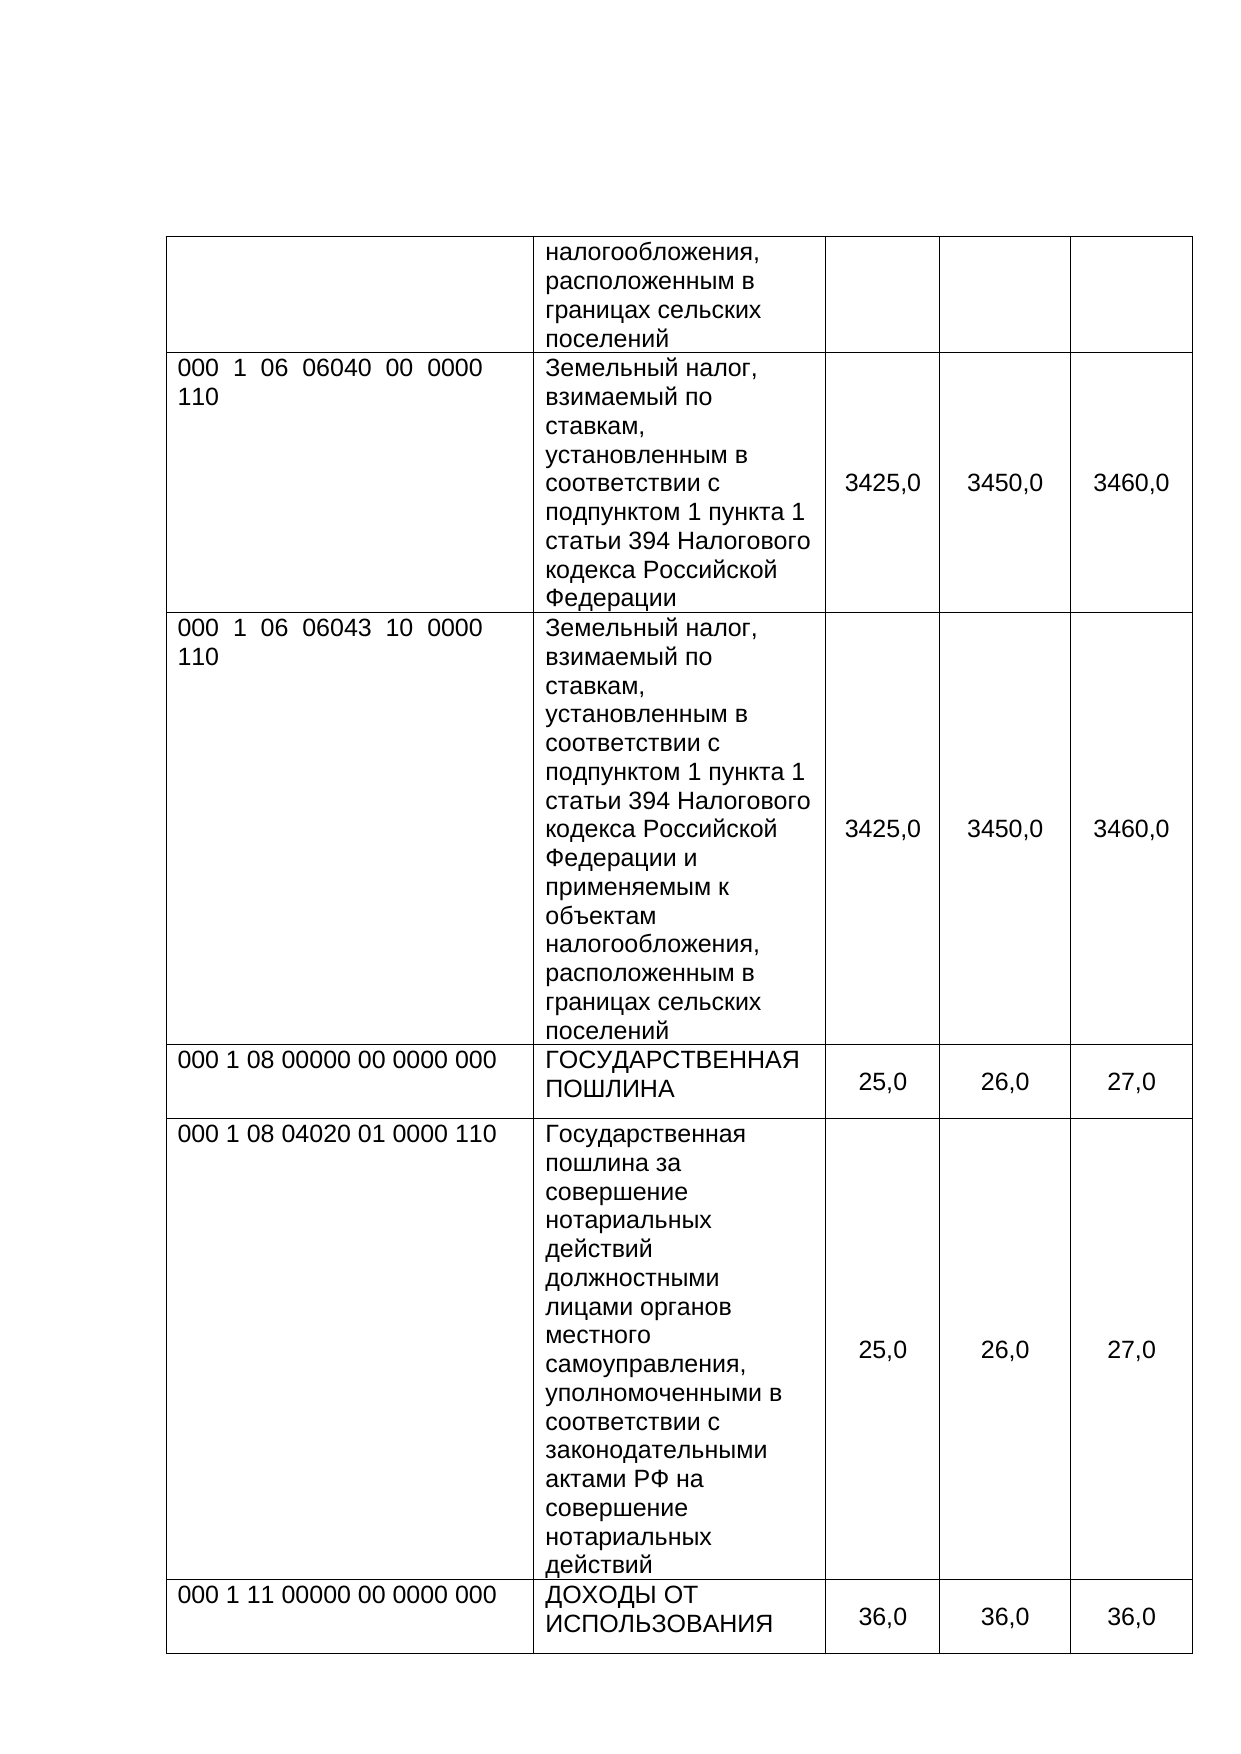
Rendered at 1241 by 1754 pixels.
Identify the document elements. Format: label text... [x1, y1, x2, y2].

table_cell 25,0 [826, 1045, 939, 1118]
table_cell 3460,0 [1071, 613, 1192, 1044]
table_cell 3425,0 [826, 613, 939, 1044]
table_cell 3460,0 [1071, 353, 1192, 612]
table_cell 26,0 [940, 1119, 1070, 1579]
table_cell 000 1 06 06043 10 0000 110 [167, 613, 533, 1044]
table_cell 27,0 [1071, 1045, 1192, 1118]
table_cell ГОСУДАРСТВЕННАЯ ПОШЛИНА [534, 1045, 825, 1118]
table_cell 36,0 [940, 1580, 1070, 1653]
table_cell 27,0 [1071, 1119, 1192, 1579]
table_cell 3450,0 [940, 353, 1070, 612]
table_cell 25,0 [826, 1119, 939, 1579]
table_cell 000 1 08 00000 00 0000 000 [167, 1045, 533, 1118]
table_cell Земельный налог, взимаемый по ставкам, установленным в соответствии с подпунктом 1 пункта 1 статьи 394 Налогового кодекса Российской Федерации и применяемым к объектам налогообложения, расположенным в границах сельских поселений [534, 613, 825, 1044]
table_cell Государственная пошлина за совершение нотариальных действий должностными лицами органов местного самоуправления, уполномоченными в соответствии с законодательными актами РФ на совершение нотариальных действий [534, 1119, 825, 1579]
table_cell 000 1 11 00000 00 0000 000 [167, 1580, 533, 1653]
table_cell 000 1 06 06040 00 0000 110 [167, 353, 533, 612]
table_cell 3450,0 [940, 613, 1070, 1044]
table_cell 000 1 08 04020 01 0000 110 [167, 1119, 533, 1579]
table_cell 36,0 [826, 1580, 939, 1653]
table_cell ДОХОДЫ ОТ ИСПОЛЬЗОВАНИЯ ИМУЩЕСТВА, НАХОДЯЩЕГОСЯ В ГОСУДАРСТВЕННОЙ И МУНИЦИПАЛЬНОЙ СОБСТВЕННОСТИ [534, 1580, 825, 1653]
table_cell Земельный налог, взимаемый по ставкам, установленным в соответствии с подпунктом 1 пункта 1 статьи 394 Налогового кодекса Российской Федерации [534, 353, 825, 612]
table_cell 3425,0 [826, 353, 939, 612]
table_cell 36,0 [1071, 1580, 1192, 1653]
table_cell 26,0 [940, 1045, 1070, 1118]
